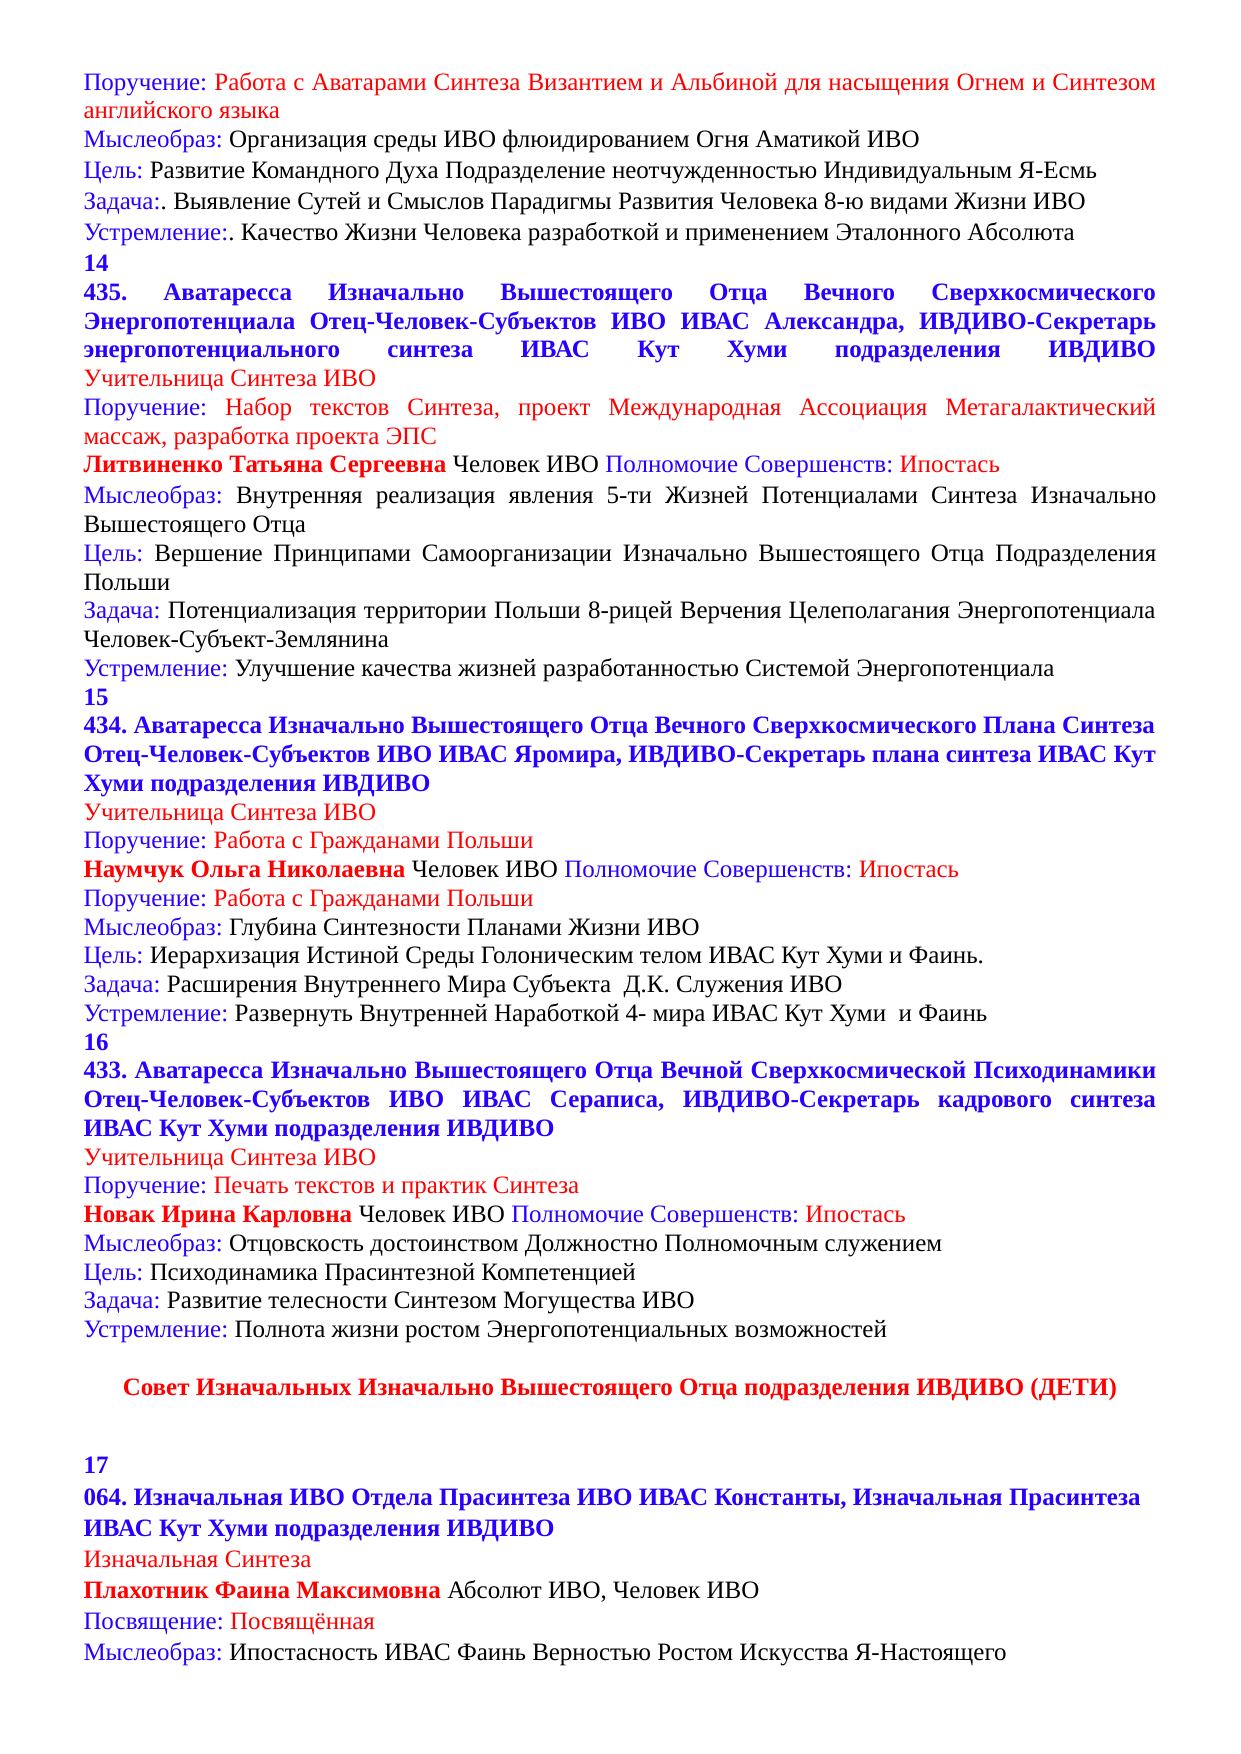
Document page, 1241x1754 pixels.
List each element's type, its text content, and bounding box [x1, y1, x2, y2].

text Цель: Вершение Принципами Самоорганизации Изначально Вышестоящего Отца Подразделения Польши Задача: Потенциализация территории Польши 8-рицей Верчения Целеполагания Энергопотенциала Человек-Субъект-Землянина [83, 538, 1157, 653]
text Поручение: Работа с Гражданами Польши [83, 883, 1157, 912]
text Учительница Cинтеза ИВО [83, 1142, 1157, 1171]
text Поручение: Набор текстов Синтеза, проект Международная Ассоциация Метагалактический массаж, разработка проекта ЭПС [83, 392, 1157, 449]
text Совет Изначальных Изначально Вышестоящего Отца подразделения ИВДИВО (ДЕТИ) [83, 1372, 1157, 1401]
text Устремление: Улучшение качества жизней разработанностью Системой Энергопотенциала [83, 653, 1157, 682]
text Задача: Расширения Внутреннего Мира Субъекта Д.К. Служения ИВО [83, 969, 1157, 998]
text Устремление: Развeрнуть Внутренней Наработкой 4- мира ИВАС Кут Хуми и Фаинь [83, 998, 1157, 1027]
text Поручение: Работа с Гражданами Польши [83, 826, 1157, 854]
text Устремление: Полнота жизни ростом Энергопотенциальных возможностей [83, 1314, 1157, 1343]
text Новак Ирина Карловна Человек ИВО Полномочие Совершенств: Ипостась Мыслеобраз: Отцовскость достоинством Должностно Полномочным служением [83, 1199, 1157, 1257]
text Учительница Cинтеза ИВО [83, 797, 1157, 826]
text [83, 1606, 1157, 1666]
text Литвиненко Татьяна Сергеевна Человек ИВО Полномочие Совершенств: Ипостась [83, 449, 1157, 478]
text 16 433. Аватаресса Изначально Вышестоящего Отца Вечной Сверхкосмической Психодинамики Отец-Человек-Субъектов ИВО ИВАС Сераписа, ИВДИВО-Секретарь кадрового синтеза ИВАС Кут Хуми подразделения ИВДИВО [83, 1027, 1157, 1142]
text Поручение: Печать текстов и практик Синтеза [83, 1171, 1157, 1199]
text Цель: Иерархизация Истиной Среды Голоническим телом ИВАС Кут Хуми и Фаинь. [83, 941, 1157, 969]
text Мыслеобраз: Глубина Синтезности Планами Жизни ИВО [83, 912, 1157, 941]
text Задача: Развитие телесности Синтезом Могущества ИВО [83, 1286, 1157, 1314]
text Мыслеобраз: Внутренняя реализация явления 5-ти Жизней Потенциалами Синтеза Изначально Вышестоящего Отца [83, 481, 1157, 538]
text 14 435. Аватаресса Изначально Вышестоящего Отца Вечного Сверхкосмического Энергопотенциала Отец-Человек-Субъектов ИВО ИВАС Александра, ИВДИВО-Секретарь энергопотенциального синтеза ИВАС Кут Хуми подразделения ИВДИВО Учительница Cинтеза ИВО [83, 248, 1157, 392]
text 15 434. Аватаресса Изначально Вышестоящего Отца Вечного Сверхкосмического Плана Синтеза Отец-Человек-Субъектов ИВО ИВАС Яромира, ИВДИВО-Секретарь плана синтеза ИВАС Кут Хуми подразделения ИВДИВО [83, 682, 1157, 797]
text Поручение: Работа с Аватарами Синтеза Византием и Альбиной для насыщения Огнем и Синтезом английского языка [83, 67, 1157, 124]
text Цель: Психодинамика Прасинтезной Компетенцией [83, 1257, 1157, 1286]
text 17 064. Изначальная ИВО Отдела Прасинтеза ИВО ИВАС Константы, Изначальная Прасинтеза ИВАС Кут Хуми подразделения ИВДИВО Изначальная Синтеза Плахотник Фаина Максимовна Абсолют ИВО, Человек ИВО [83, 1451, 1157, 1603]
text Мыслеобраз: Организация среды ИВО флюидированием Огня Аматикой ИВО Цель: Развитие Командного Духа Подразделение неотчужденностью Индивидуальным Я-Есмь Задача:. Выявление Сутей и Смыслов Парадигмы Развития Человека 8-ю видами Жизни ИВО Устремление:. Качество Жизни Человека разработкой и применением Эталонного Абсолюта [83, 124, 1157, 246]
text Наумчук Ольга Николаевна Человек ИВО Полномочие Совершенств: Ипостась [83, 854, 1157, 883]
